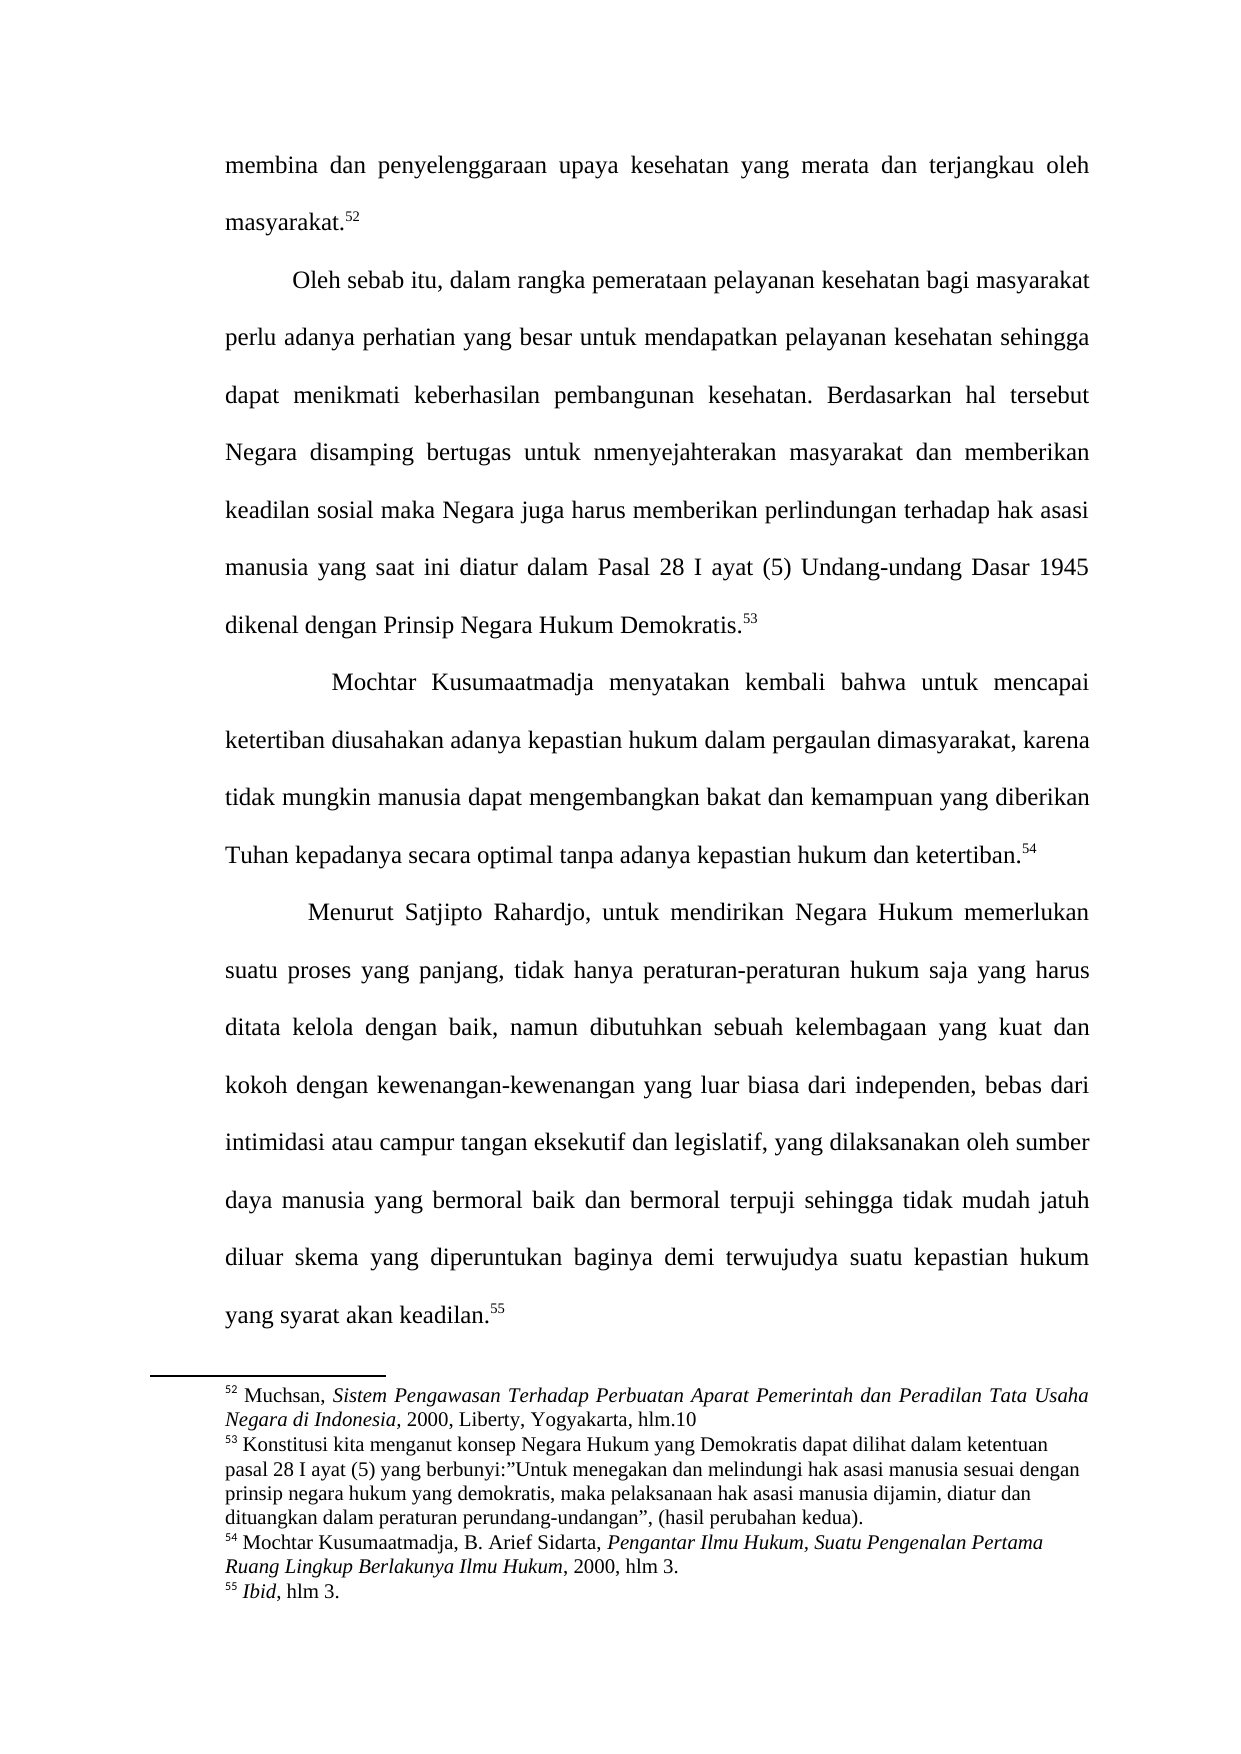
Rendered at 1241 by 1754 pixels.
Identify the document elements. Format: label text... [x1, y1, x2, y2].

text Oleh sebab itu, dalam rangka pemerataan pelayanan kesehatan bagi masyarakat perlu adanya perhatian yang besar untuk mendapatkan pelayanan kesehatan sehingga dapat menikmati keberhasilan pembangunan kesehatan. Berdasarkan hal tersebut Negara disamping bertugas untuk nmenyejahterakan masyarakat dan memberikan keadilan sosial maka Negara juga harus memberikan perlindungan terhadap hak asasi manusia yang saat ini diatur dalam Pasal 28 I ayat (5) Undang-undang Dasar 1945 dikenal dengan Prinsip Negara Hukum Demokratis. [225, 265, 1090, 639]
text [225, 150, 1090, 236]
text Mochtar Kusumaatmadja menyatakan kembali bahwa untuk mencapai ketertiban diusahakan adanya kepastian hukum dalam pergaulan dimasyarakat, karena tidak mungkin manusia dapat mengembangkan bakat dan kemampuan yang diberikan Tuhan kepadanya secara optimal tanpa adanya kepastian hukum dan ketertiban. [225, 667, 1090, 869]
text Menurut Satjipto Rahardjo, untuk mendirikan Negara Hukum memerlukan suatu proses yang panjang, tidak hanya peraturan-peraturan hukum saja yang harus ditata kelola dengan baik, namun dibutuhkan sebuah kelembagaan yang kuat dan kokoh dengan kewenangan-kewenangan yang luar biasa dari independen, bebas dari intimidasi atau campur tangan eksekutif dan legislatif, yang dilaksanakan oleh sumber daya manusia yang bermoral baik dan bermoral terpuji sehingga tidak mudah jatuh diluar skema yang diperuntukan baginya demi terwujudya suatu kepastian hukum yang syarat akan keadilan. [225, 897, 1090, 1329]
